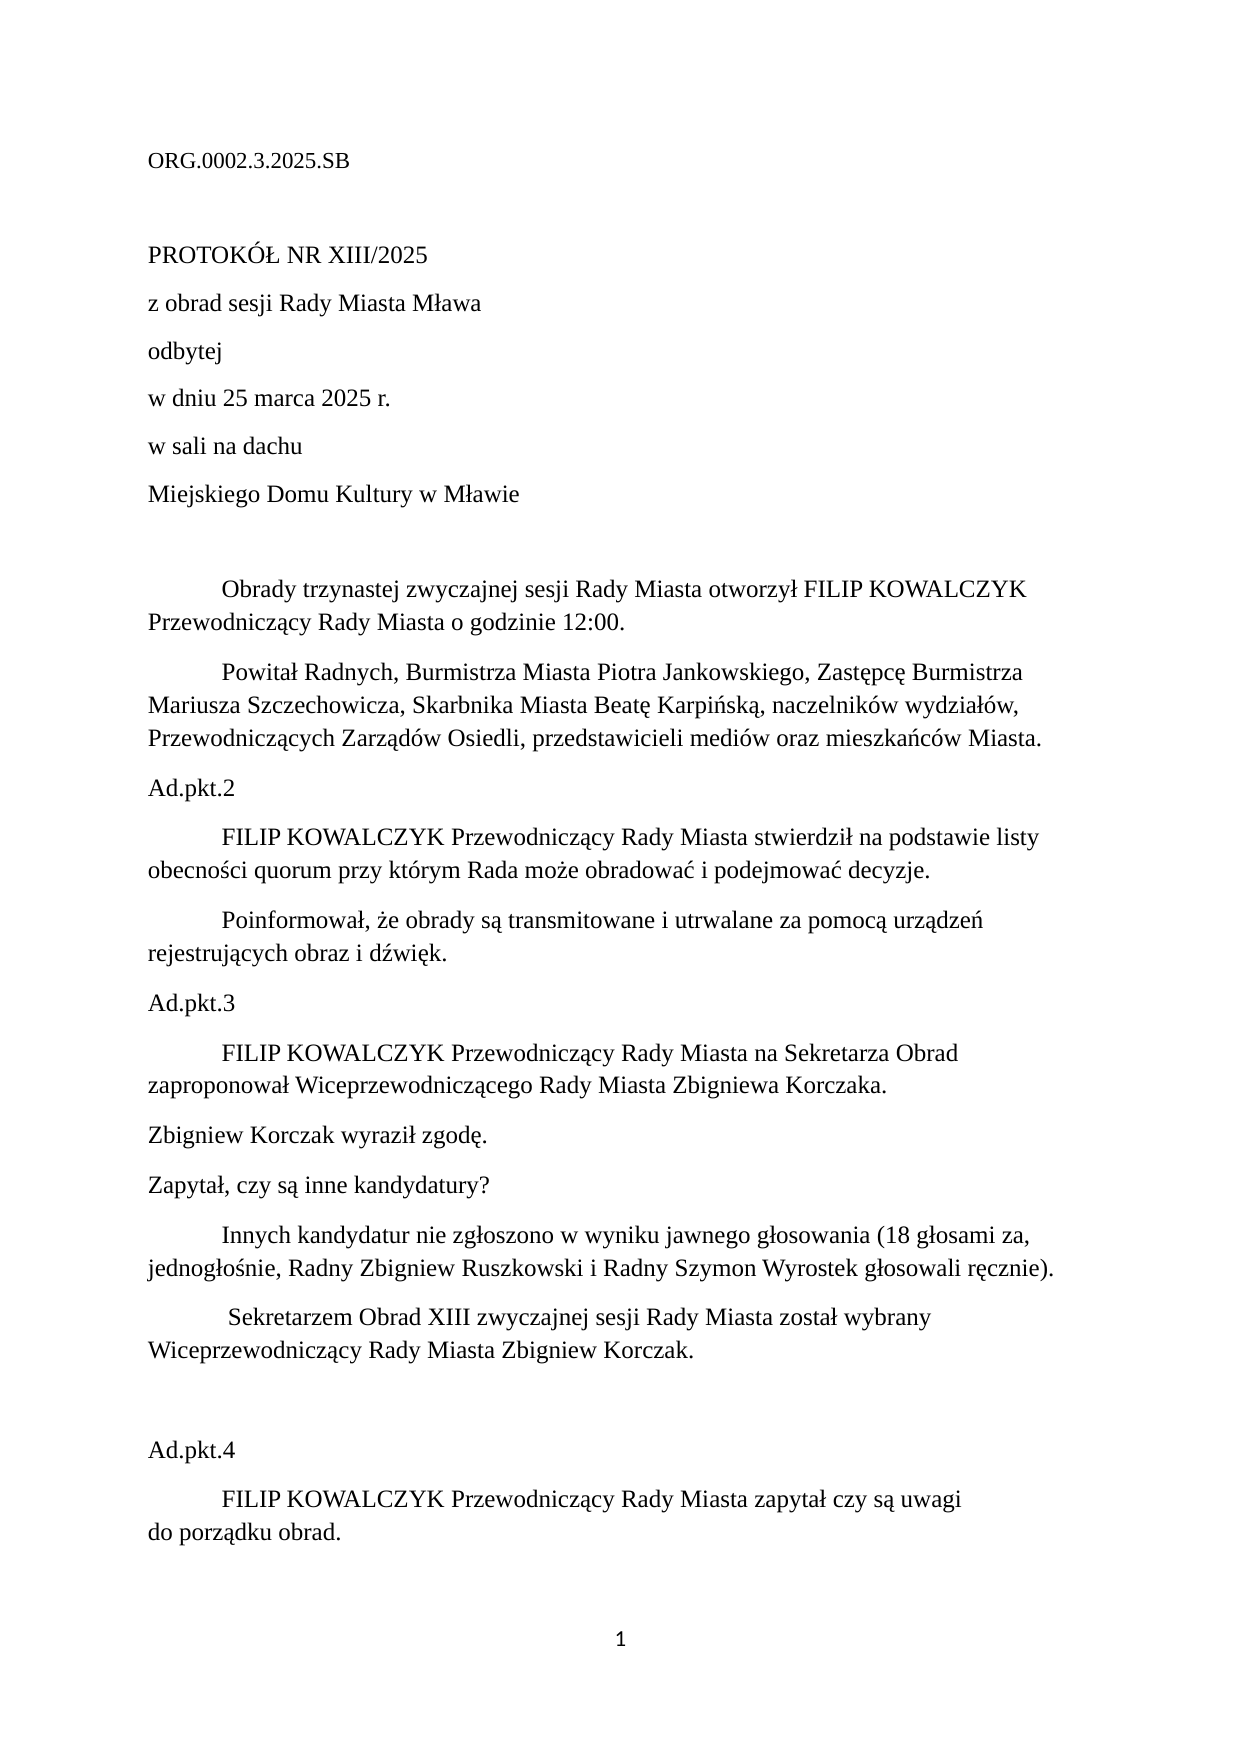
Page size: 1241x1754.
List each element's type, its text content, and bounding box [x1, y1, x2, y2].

text odbytej [148, 336, 1093, 364]
text Zapytał, czy są inne kandydatury? [148, 1170, 1093, 1199]
text w sali na dachu [148, 431, 1093, 460]
text FILIP KOWALCZYK Przewodniczący Rady Miasta stwierdził na podstawie listy obecności quorum przy którym Rada może obradować i podejmować decyzje. [148, 822, 1093, 884]
text Poinformował, że obrady są transmitowane i utrwalane za pomocą urządzeń rejestrujących obraz i dźwięk. [148, 905, 1093, 967]
text Ad.pkt.3 [148, 988, 1093, 1017]
text Innych kandydatur nie zgłoszono w wyniku jawnego głosowania (18 głosami za, jednogłośnie, Radny Zbigniew Ruszkowski i Radny Szymon Wyrostek głosowali ręcznie). [148, 1220, 1093, 1281]
text Sekretarzem Obrad XIII zwyczajnej sesji Rady Miasta został wybrany Wiceprzewodniczący Rady Miasta Zbigniew Korczak. [148, 1302, 1093, 1364]
text Obrady trzynastej zwyczajnej sesji Rady Miasta otworzył FILIP KOWALCZYK Przewodniczący Rady Miasta o godzinie 12:00. [148, 574, 1093, 636]
text PROTOKÓŁ NR XIII/2025 [148, 240, 1093, 269]
text Miejskiego Domu Kultury w Mławie [148, 479, 1093, 508]
text ORG.0002.3.2025.SB [148, 148, 1093, 174]
text FILIP KOWALCZYK Przewodniczący Rady Miasta zapytał czy są uwagi do porządku obrad. [148, 1484, 1093, 1546]
text w dniu 25 marca 2025 r. [148, 383, 1093, 412]
text Powitał Radnych, Burmistrza Miasta Piotra Jankowskiego, Zastępcę Burmistrza Mariusza Szczechowicza, Skarbnika Miasta Beatę Karpińską, naczelników wydziałów, Przewodniczących Zarządów Osiedli, przedstawicieli mediów oraz mieszkańców Miasta. [148, 657, 1093, 752]
text z obrad sesji Rady Miasta Mława [148, 288, 1093, 317]
text Ad.pkt.4 [148, 1435, 1093, 1463]
text Ad.pkt.2 [148, 773, 1093, 802]
text FILIP KOWALCZYK Przewodniczący Rady Miasta na Sekretarza Obrad zaproponował Wiceprzewodniczącego Rady Miasta Zbigniewa Korczaka. [148, 1038, 1093, 1099]
text Zbigniew Korczak wyraził zgodę. [148, 1120, 1093, 1149]
